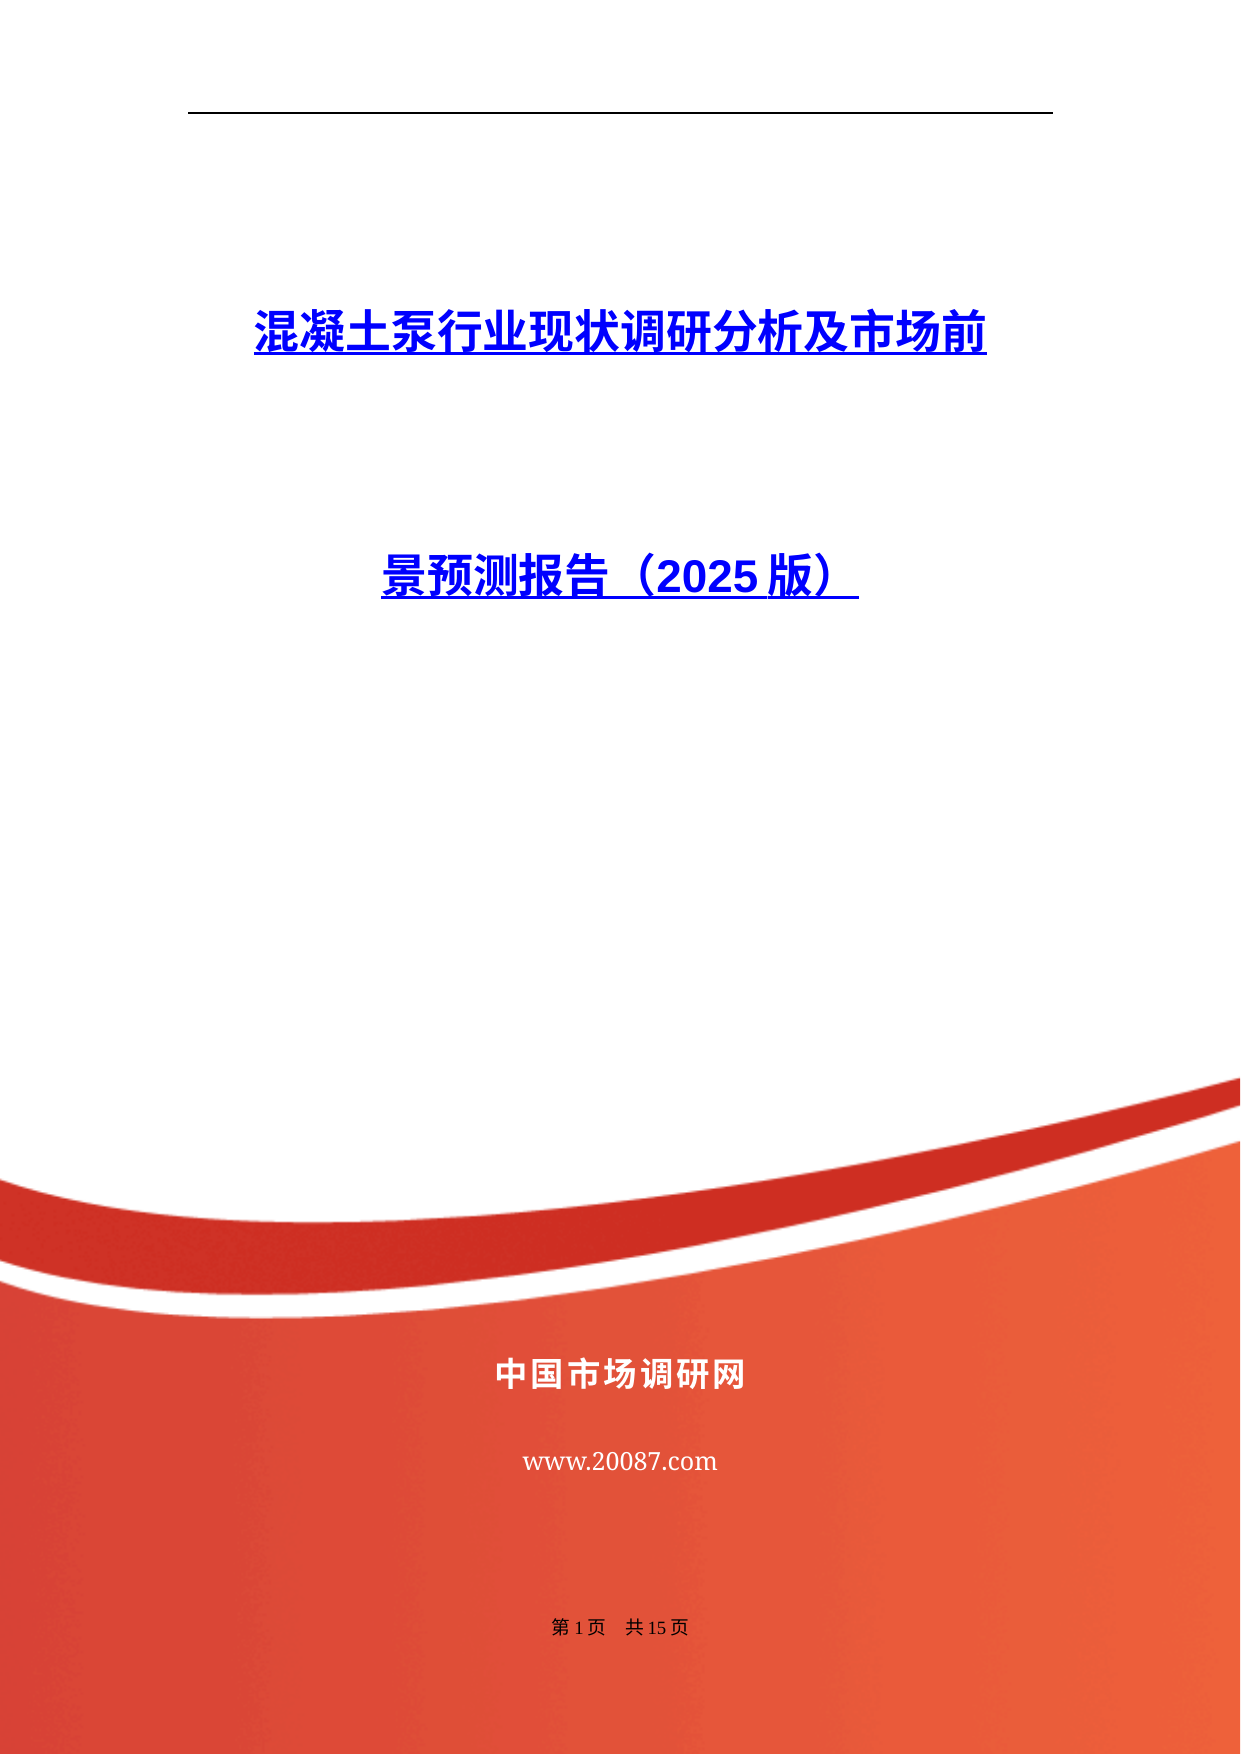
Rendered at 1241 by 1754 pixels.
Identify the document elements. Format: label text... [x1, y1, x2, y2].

subtitle 中国市场调研网 [187, 1339, 1053, 1404]
picture [0, 1006, 1241, 1754]
text www.20087.com [187, 1428, 1053, 1493]
table_header 混凝土泵行业现状调研分析及市场前景预测报告（2025版） [188, 207, 1053, 773]
